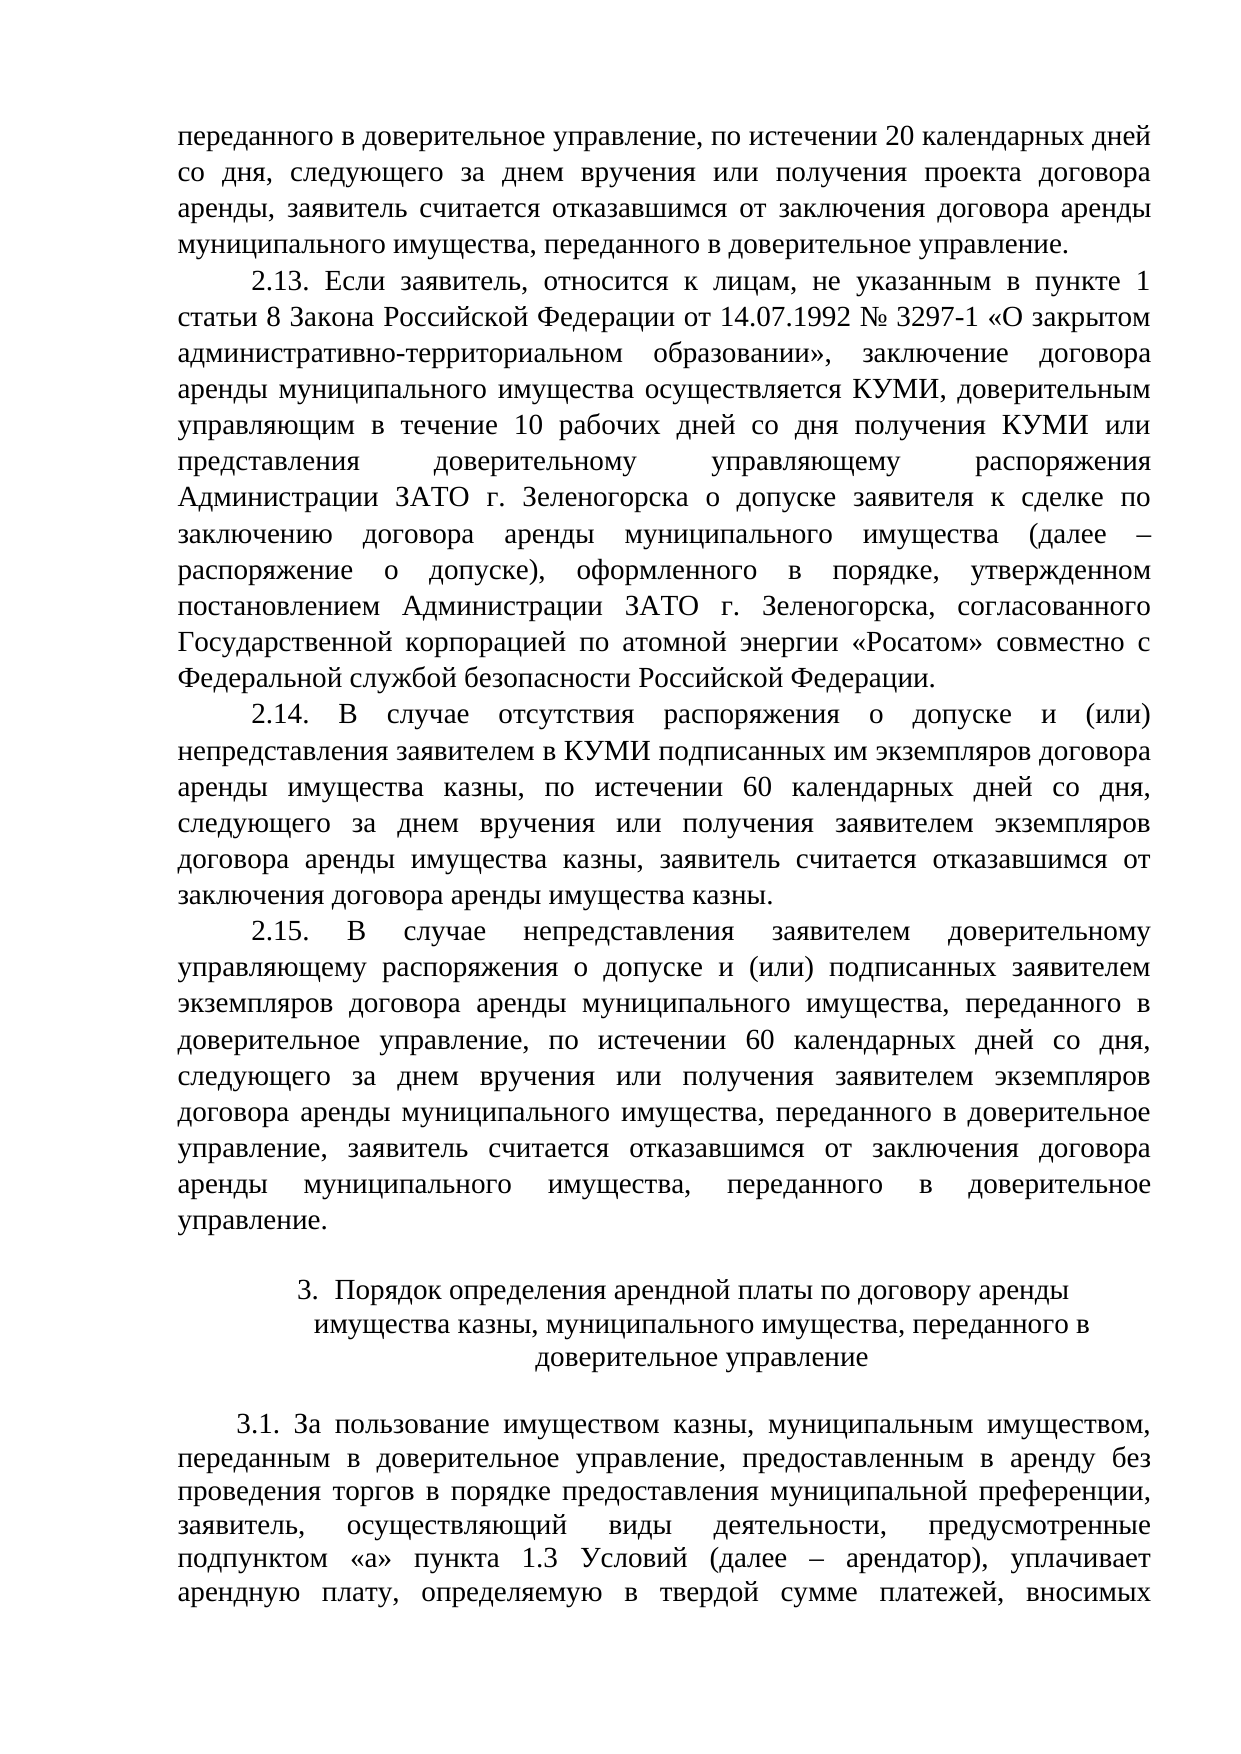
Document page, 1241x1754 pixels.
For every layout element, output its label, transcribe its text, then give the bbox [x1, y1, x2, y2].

list Порядок определения арендной платы по договору аренды [215, 1272, 1152, 1306]
text 2.15. В случае непредставления заявителем доверительному управляющему распоряжения о допуске и (или) подписанных заявителем экземпляров договора аренды муниципального имущества, переданного в доверительное управление, по истечении 60 календарных дней со дня, следующего за днем вручения или получения заявителем экземпляров договора аренды муниципального имущества, переданного в доверительное управление, заявитель считается отказавшимся от заключения договора аренды муниципального имущества, переданного в доверительное управление. [177, 913, 1152, 1236]
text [177, 118, 1152, 260]
text 2.13. Если заявитель, относится к лицам, не указанным в пункте 1 статьи 8 Закона Российской Федерации от 14.07.1992 № 3297-1 «О закрытом административно-территориальном образовании», заключение договора аренды муниципального имущества осуществляется КУМИ, доверительным управляющим в течение 10 рабочих дней со дня получения КУМИ или представления доверительному управляющему распоряжения Администрации ЗАТО г. Зеленогорска о допуске заявителя к сделке по заключению договора аренды муниципального имущества (далее – распоряжение о допуске), оформленного в порядке, утвержденном постановлением Администрации ЗАТО г. Зеленогорска, согласованного Государственной корпорацией по атомной энергии «Росатом» совместно с Федеральной службой безопасности Российской Федерации. [177, 263, 1152, 694]
text 2.14. В случае отсутствия распоряжения о допуске и (или) непредставления заявителем в КУМИ подписанных им экземпляров договора аренды имущества казны, по истечении 60 календарных дней со дня, следующего за днем вручения или получения заявителем экземпляров договора аренды имущества казны, заявитель считается отказавшимся от заключения договора аренды имущества казны. [177, 696, 1152, 911]
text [177, 1406, 1152, 1608]
list имущества казны, муниципального имущества, переданного в доверительное управление [252, 1306, 1152, 1373]
